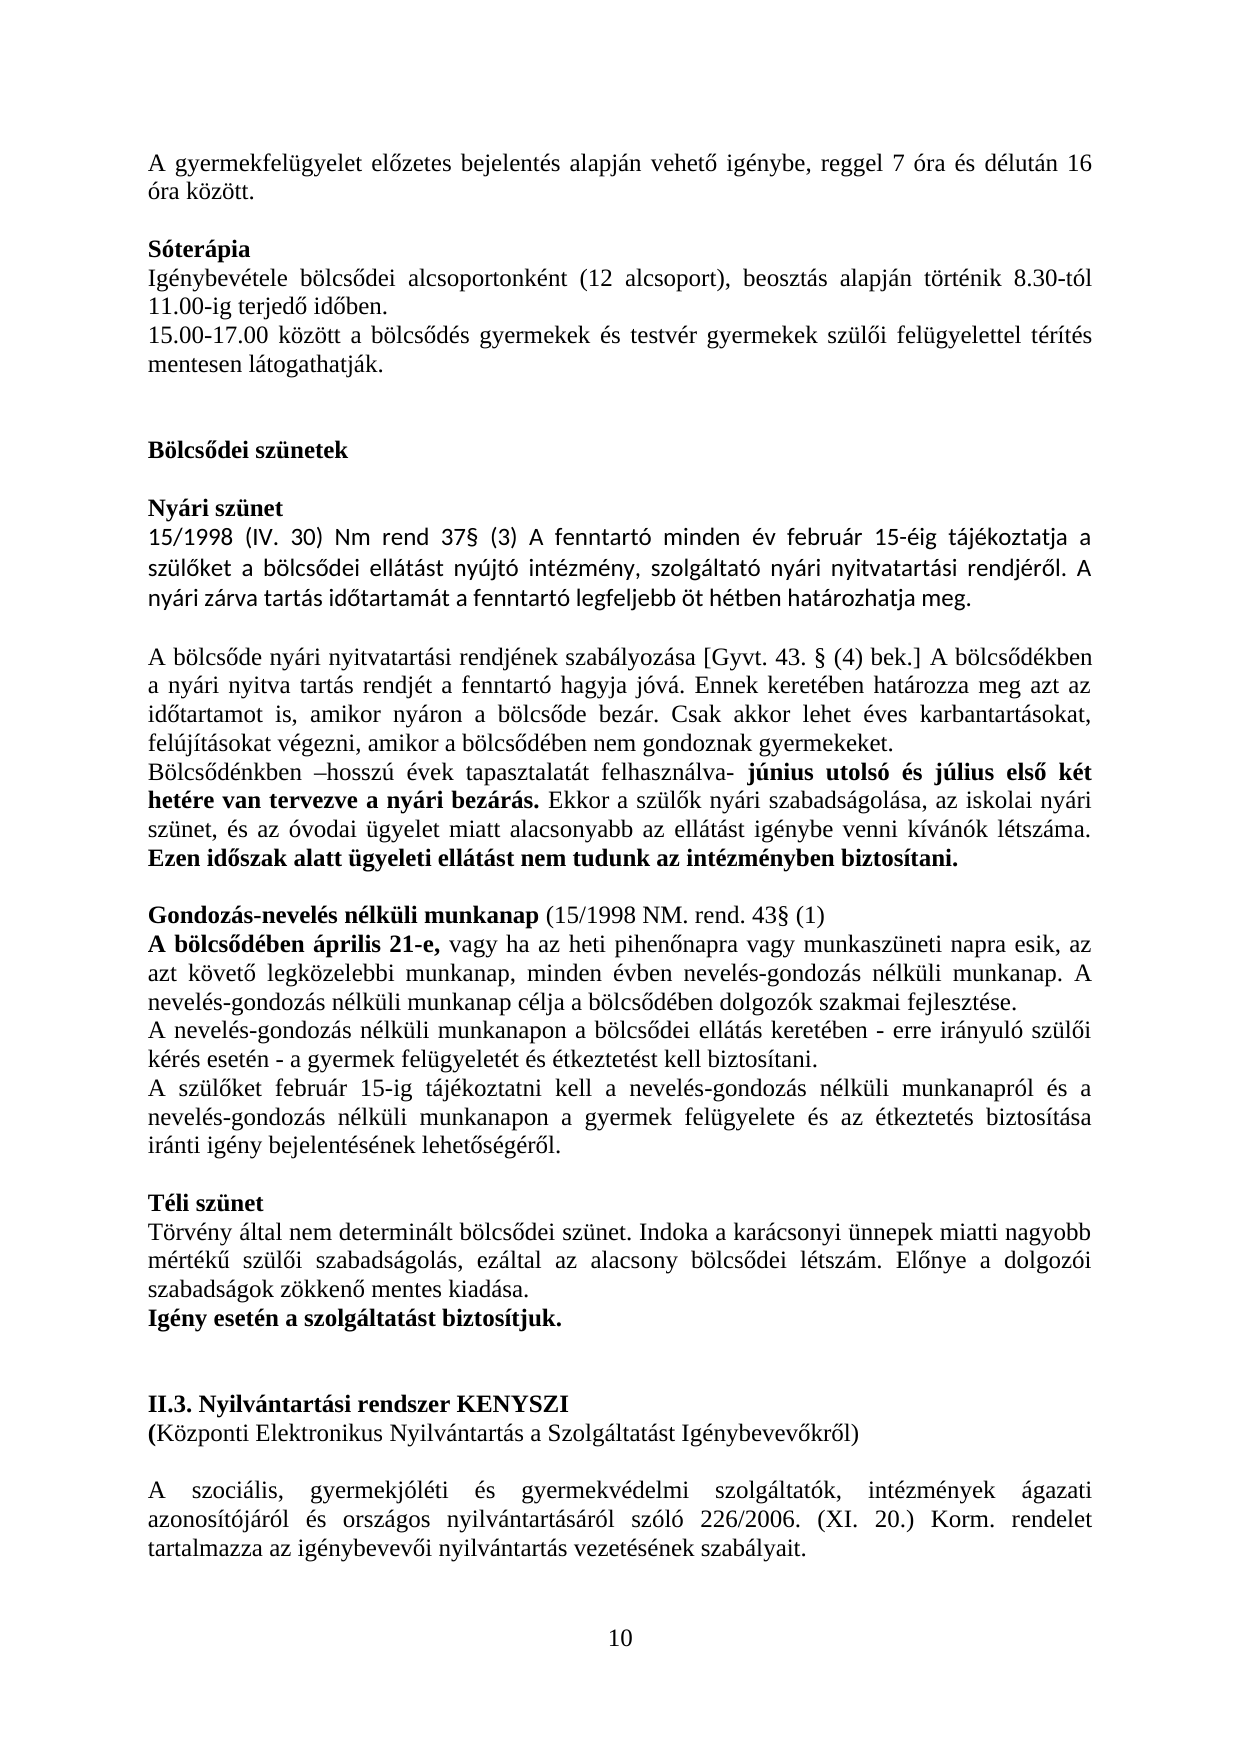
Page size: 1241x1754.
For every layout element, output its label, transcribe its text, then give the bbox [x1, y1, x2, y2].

text Bölcsődei szünetek [148, 435, 1093, 464]
list A bölcsődében április 21-e, vagy ha az heti pihenőnapra vagy munkaszüneti napra esik, az azt követő legközelebbi munkanap, minden évben nevelés-gondozás nélküli munkanap. A nevelés-gondozás nélküli munkanap célja a bölcsődében dolgozók szakmai fejlesztése. [148, 929, 1093, 1015]
text Törvény által nem determinált bölcsődei szünet. Indoka a karácsonyi ünnepek miatti nagyobb mértékű szülői szabadságolás, ezáltal az alacsony bölcsődei létszám. Előnye a dolgozói szabadságok zökkenő mentes kiadása. [148, 1217, 1093, 1303]
text II.3. Nyilvántartási rendszer KENYSZI [148, 1389, 1093, 1418]
text Igénybevétele bölcsődei alcsoportonként (12 alcsoport), beosztás alapján történik 8.30-tól 11.00-ig terjedő időben. [148, 263, 1093, 320]
list A szülőket február 15-ig tájékoztatni kell a nevelés-gondozás nélküli munkanapról és a nevelés-gondozás nélküli munkanapon a gyermek felügyelete és az étkeztetés biztosítása iránti igény bejelentésének lehetőségéről. [148, 1073, 1093, 1159]
text Nyári szünet [148, 493, 1093, 521]
text A szociális, gyermekjóléti és gyermekvédelmi szolgáltatók, intézmények ágazati azonosítójáról és országos nyilvántartásáról szóló 226/2006. (XI. 20.) Korm. rendelet tartalmazza az igénybevevői nyilvántartás vezetésének szabályait. [148, 1475, 1093, 1562]
text (Központi Elektronikus Nyilvántartás a Szolgáltatást Igénybevevőkről) [148, 1418, 1093, 1447]
list Gondozás-nevelés nélküli munkanap (15/1998 NM. rend. 43§ (1) [148, 900, 1093, 929]
text Sóterápia [148, 234, 1093, 263]
text A gyermekfelügyelet előzetes bejelentés alapján vehető igénybe, reggel 7 óra és délután 16 óra között. [148, 148, 1093, 205]
list Bölcsődénkben –hosszú évek tapasztalatát felhasználva- június utolsó és július első két hetére van tervezve a nyári bezárás. Ekkor a szülők nyári szabadságolása, az iskolai nyári szünet, és az óvodai ügyelet miatt alacsonyabb az ellátást igénybe venni kívánók létszáma. Ezen időszak alatt ügyeleti ellátást nem tudunk az intézményben biztosítani. [148, 757, 1093, 872]
text Igény esetén a szolgáltatást biztosítjuk. [148, 1303, 1093, 1332]
text 15.00-17.00 között a bölcsődés gyermekek és testvér gyermekek szülői felügyelettel térítés mentesen látogathatják. [148, 320, 1093, 378]
text Téli szünet [148, 1188, 1093, 1217]
text 15/1998 (IV. 30) Nm rend 37§ (3) A fenntartó minden év február 15-éig tájékoztatja a szülőket a bölcsődei ellátást nyújtó intézmény, szolgáltató nyári nyitvatartási rendjéről. A nyári zárva tartás időtartamát a fenntartó legfeljebb öt hétben határozhatja meg. [148, 521, 1093, 613]
list A nevelés-gondozás nélküli munkanapon a bölcsődei ellátás keretében - erre irányuló szülői kérés esetén - a gyermek felügyeletét és étkeztetést kell biztosítani. [148, 1015, 1093, 1073]
list A bölcsőde nyári nyitvatartási rendjének szabályozása [Gyvt. 43. § (4) bek.] A bölcsődékben a nyári nyitva tartás rendjét a fenntartó hagyja jóvá. Ennek keretében határozza meg azt az időtartamot is, amikor nyáron a bölcsőde bezár. Csak akkor lehet éves karbantartásokat, felújításokat végezni, amikor a bölcsődében nem gondoznak gyermekeket. [148, 642, 1093, 757]
